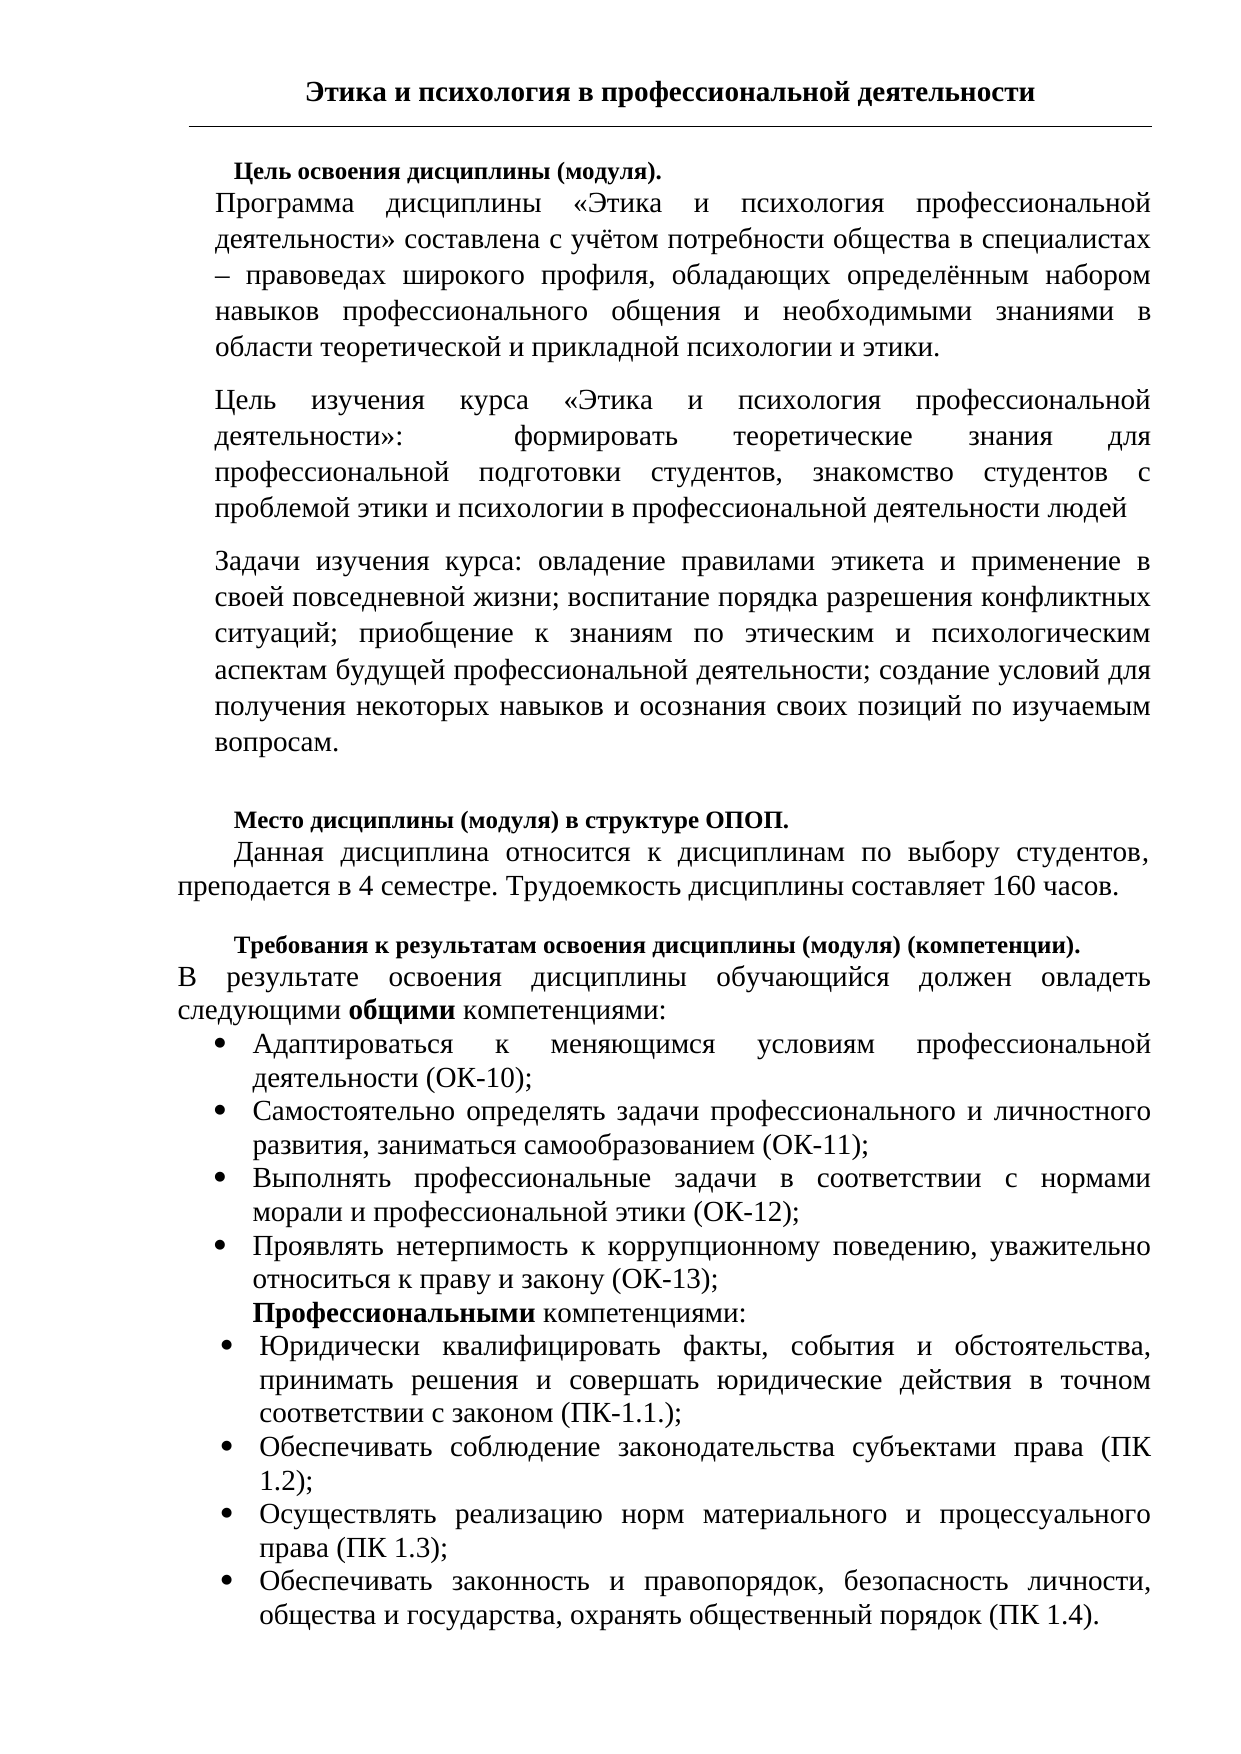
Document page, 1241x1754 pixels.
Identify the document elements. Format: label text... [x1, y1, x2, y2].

text Цель изучения курса «Этика и психология профессиональной деятельности»: формировать теоретические знания для профессиональной подготовки студентов, знакомство студентов с проблемой этики и психологии в профессиональной деятельности людей [214, 382, 1152, 524]
list Юридически квалифицировать факты, события и обстоятельства, принимать решения и совершать юридические действия в точном соответствии с законом (ПК-1.1.); [222, 1328, 1152, 1429]
list Обеспечивать соблюдение законодательства субъектами права (ПК 1.2); [222, 1429, 1152, 1496]
text В результате освоения дисциплины обучающийся должен овладеть следующими общими компетенциями: [177, 959, 1152, 1026]
list Осуществлять реализацию норм материального и процессуального права (ПК 1.3); [222, 1496, 1152, 1563]
text Программа дисциплины «Этика и психология профессиональной деятельности» составлена с учётом потребности общества в специалистах – правоведах широкого профиля, обладающих определённым набором навыков профессионального общения и необходимыми знаниями в области теоретической и прикладной психологии и этики. [215, 185, 1152, 363]
text Место дисциплины (модуля) в структуре ОПОП. [177, 806, 1152, 834]
list Самостоятельно определять задачи профессионального и личностного развития, заниматься самообразованием (ОК-11); [215, 1093, 1152, 1160]
table_header Этика и психология в профессиональной деятельности [189, 74, 1152, 126]
list Выполнять профессиональные задачи в соответствии с нормами морали и профессиональной этики (ОК-12); [215, 1160, 1152, 1228]
text Данная дисциплина относится к дисциплинам по выбору студентов, преподается в 4 семестре. Трудоемкость дисциплины составляет 160 часов. [177, 834, 1152, 901]
list Проявлять нетерпимость к коррупционному поведению, уважительно относиться к праву и закону (ОК-13); [215, 1228, 1152, 1295]
text Задачи изучения курса: овладение правилами этикета и применение в своей повседневной жизни; воспитание порядка разрешения конфликтных ситуаций; приобщение к знаниям по этическим и психологическим аспектам будущей профессиональной деятельности; создание условий для получения некоторых навыков и осознания своих позиций по изучаемым вопросам. [214, 543, 1152, 758]
list Обеспечивать законность и правопорядок, безопасность личности, общества и государства, охранять общественный порядок (ПК 1.4). [222, 1563, 1152, 1631]
text Цель освоения дисциплины (модуля). [177, 156, 1152, 185]
text Профессиональными компетенциями: [252, 1295, 1152, 1328]
text Требования к результатам освоения дисциплины (модуля) (компетенции). [177, 930, 1152, 959]
list Адаптироваться к меняющимся условиям профессиональной деятельности (ОК-10); [215, 1026, 1152, 1093]
